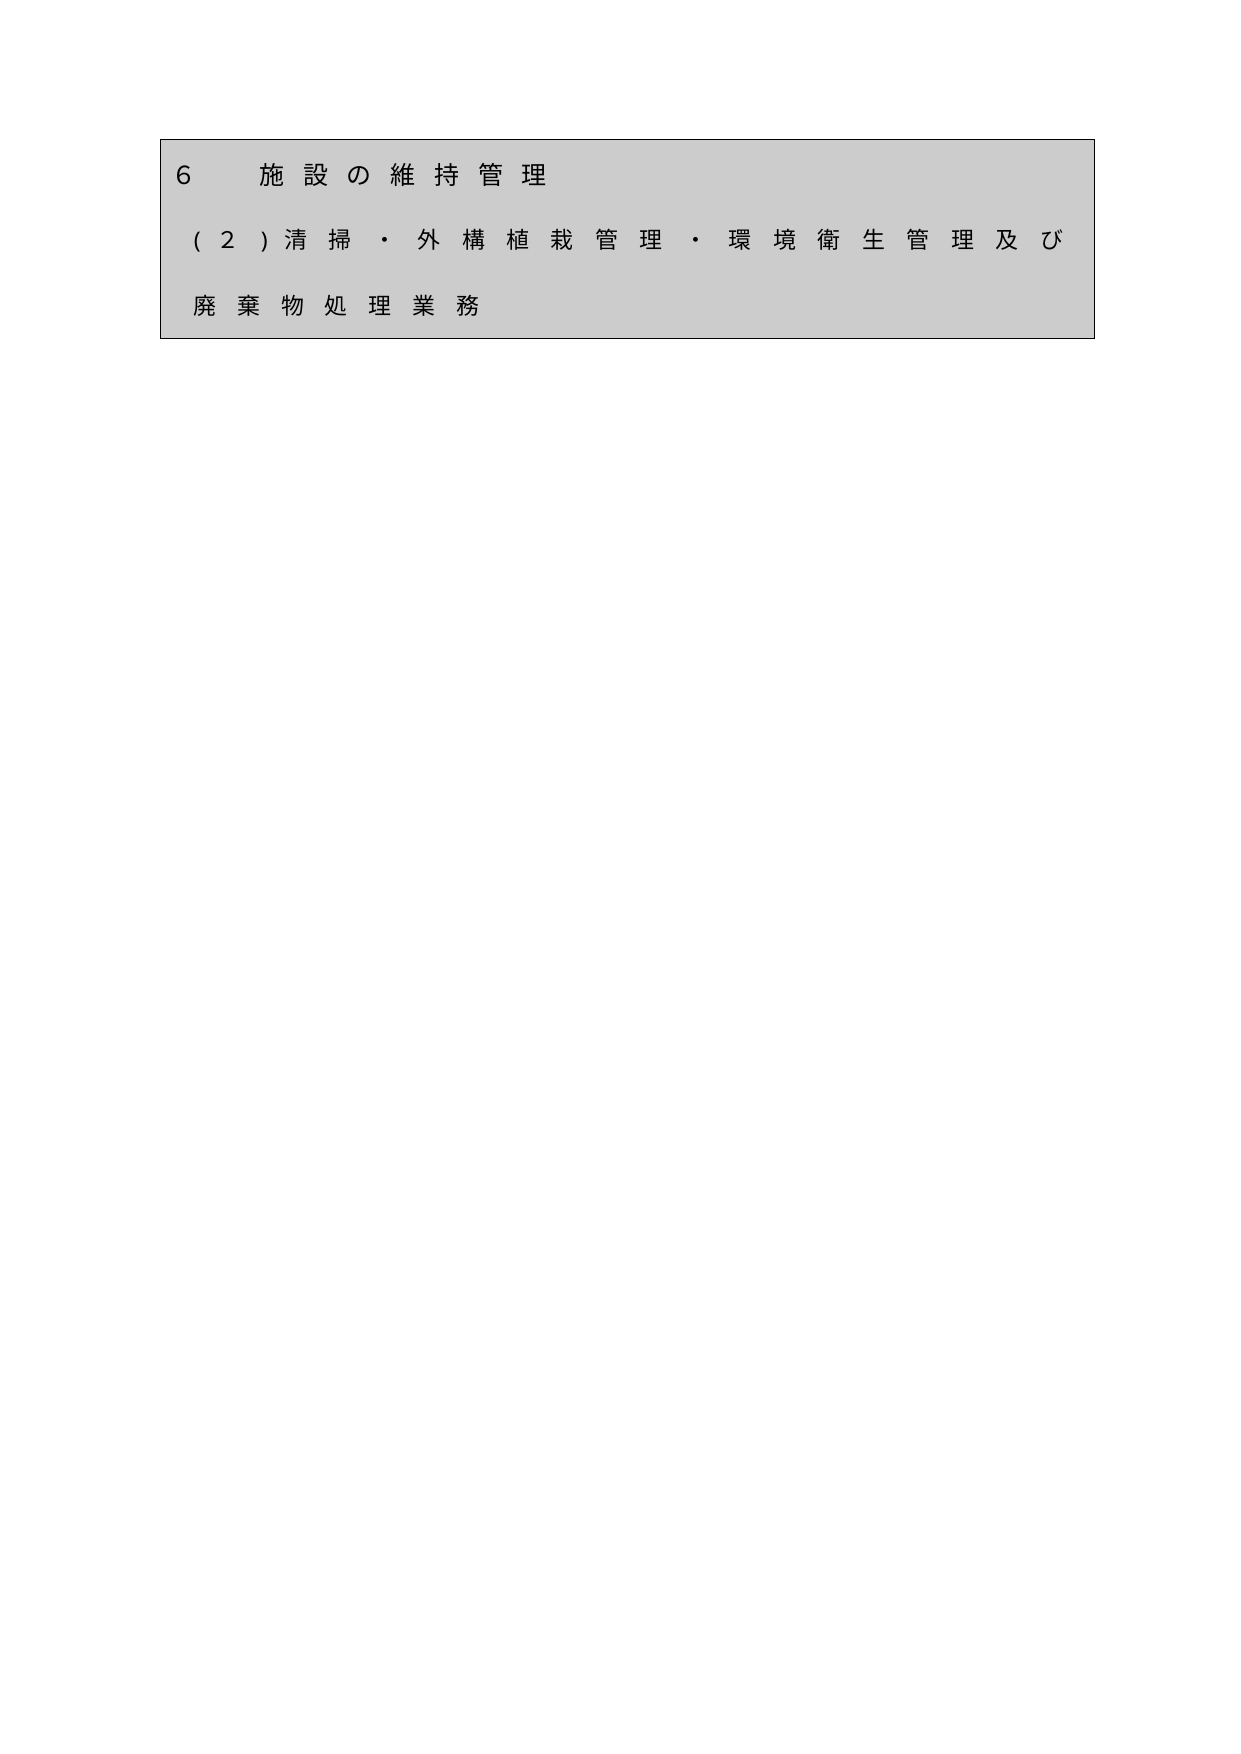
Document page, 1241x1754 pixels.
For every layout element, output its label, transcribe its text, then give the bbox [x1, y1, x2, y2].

table_header ６ 施設の維持管理 (２) 清掃・外構植栽管理・環境衛生管理及び廃棄物処理業務 [161, 140, 1094, 338]
